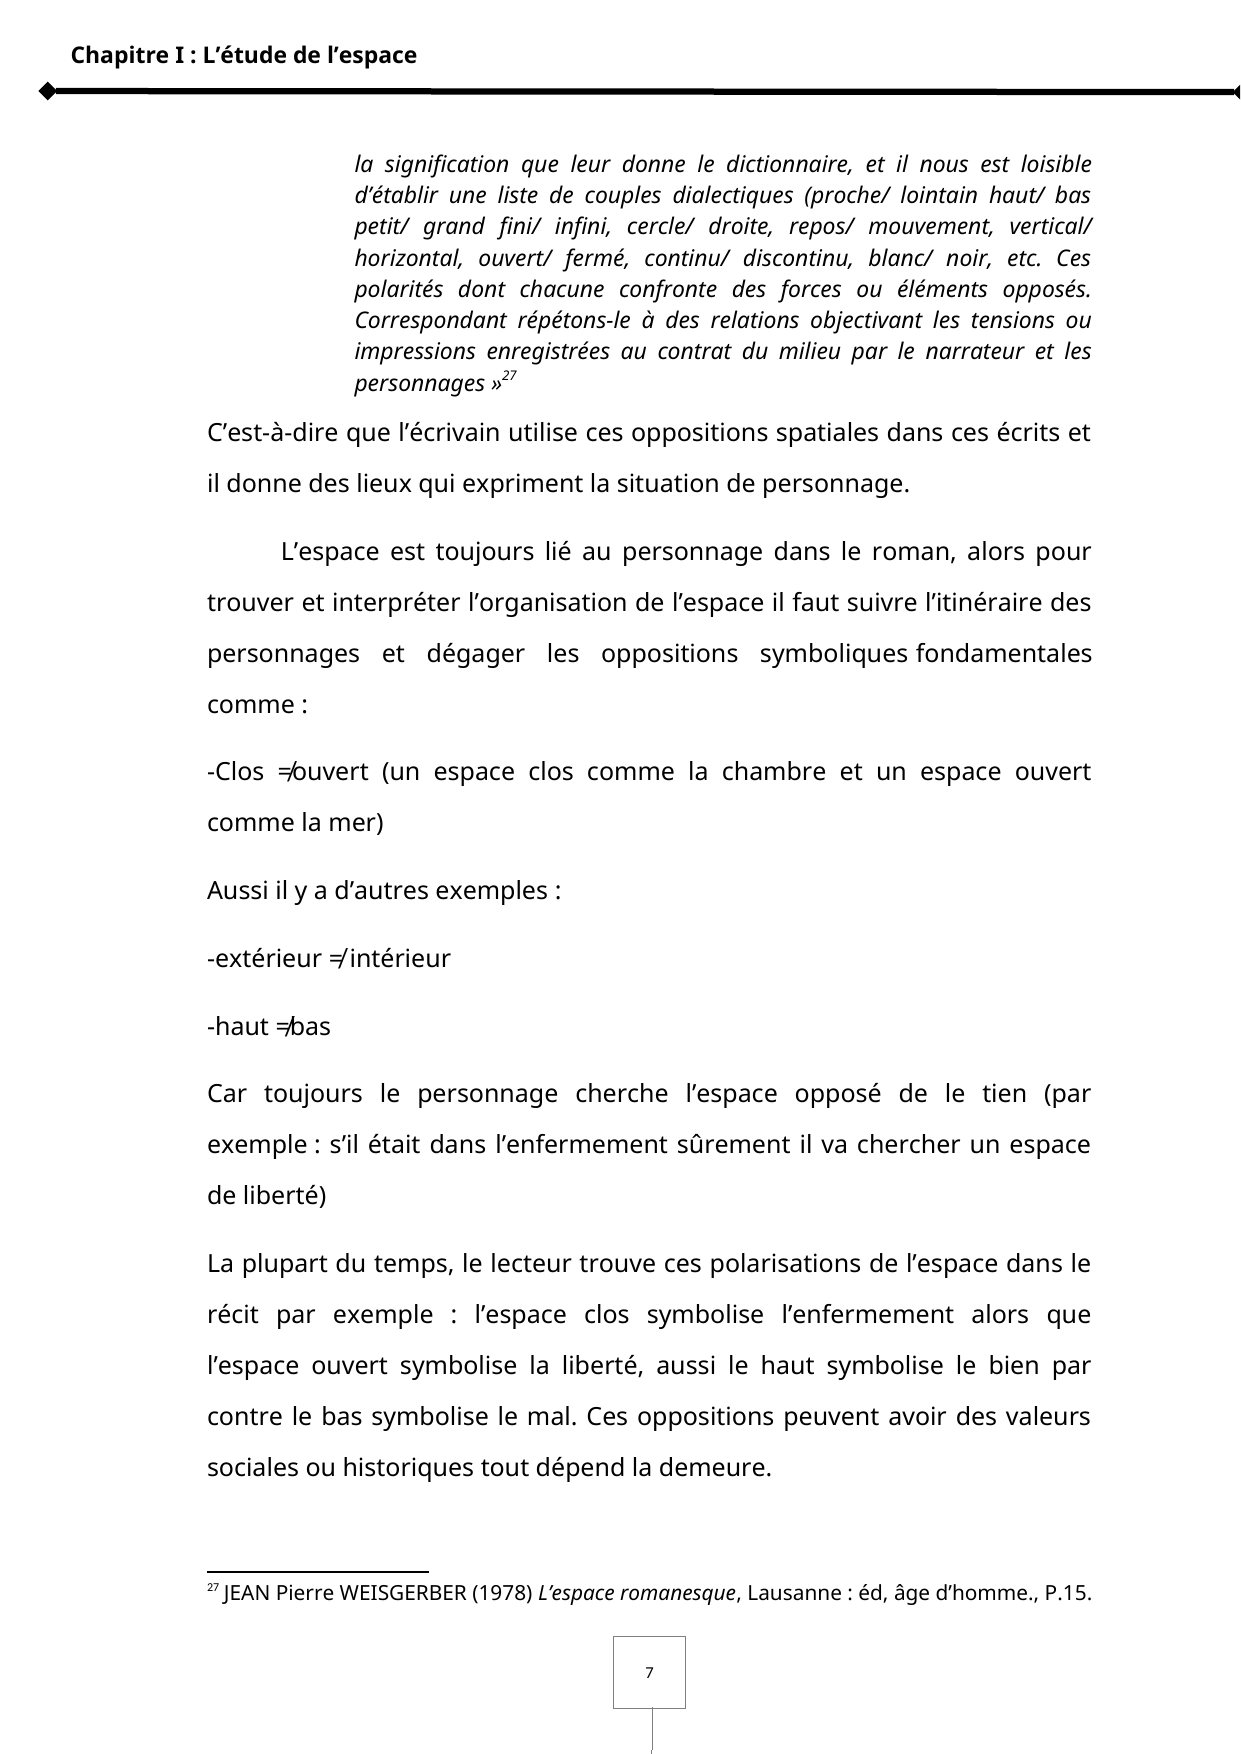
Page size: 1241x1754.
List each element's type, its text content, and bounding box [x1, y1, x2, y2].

text Aussi il y a d’autres exemples : [207, 873, 1092, 907]
text Car toujours le personnage cherche l’espace opposé de le tien (par exemple : s’il était dans l’enfermement sûrement il va chercher un espace de liberté) [207, 1076, 1092, 1212]
text C’est-à-dire que l’écrivain utilise ces oppositions spatiales dans ces écrits et il donne des lieux qui expriment la situation de personnage. [207, 414, 1092, 499]
text -Clos ≠ouvert (un espace clos comme la chambre et un espace ouvert comme la mer) [207, 754, 1092, 839]
text L’espace est toujours lié au personnage dans le roman, alors pour trouver et interpréter l’organisation de l’espace il faut suivre l’itinéraire des personnages et dégager les oppositions symboliques fondamentales comme : [207, 533, 1092, 720]
text La plupart du temps, le lecteur trouve ces polarisations de l’espace dans le récit par exemple : l’espace clos symbolise l’enfermement alors que l’espace ouvert symbolise la liberté, aussi le haut symbolise le bien par contre le bas symbolise le mal. Ces oppositions peuvent avoir des valeurs sociales ou historiques tout dépend la demeure. [207, 1246, 1092, 1484]
text -haut ≠bas [207, 1008, 1092, 1042]
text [354, 148, 1092, 398]
text -extérieur ≠ intérieur [207, 940, 1092, 974]
